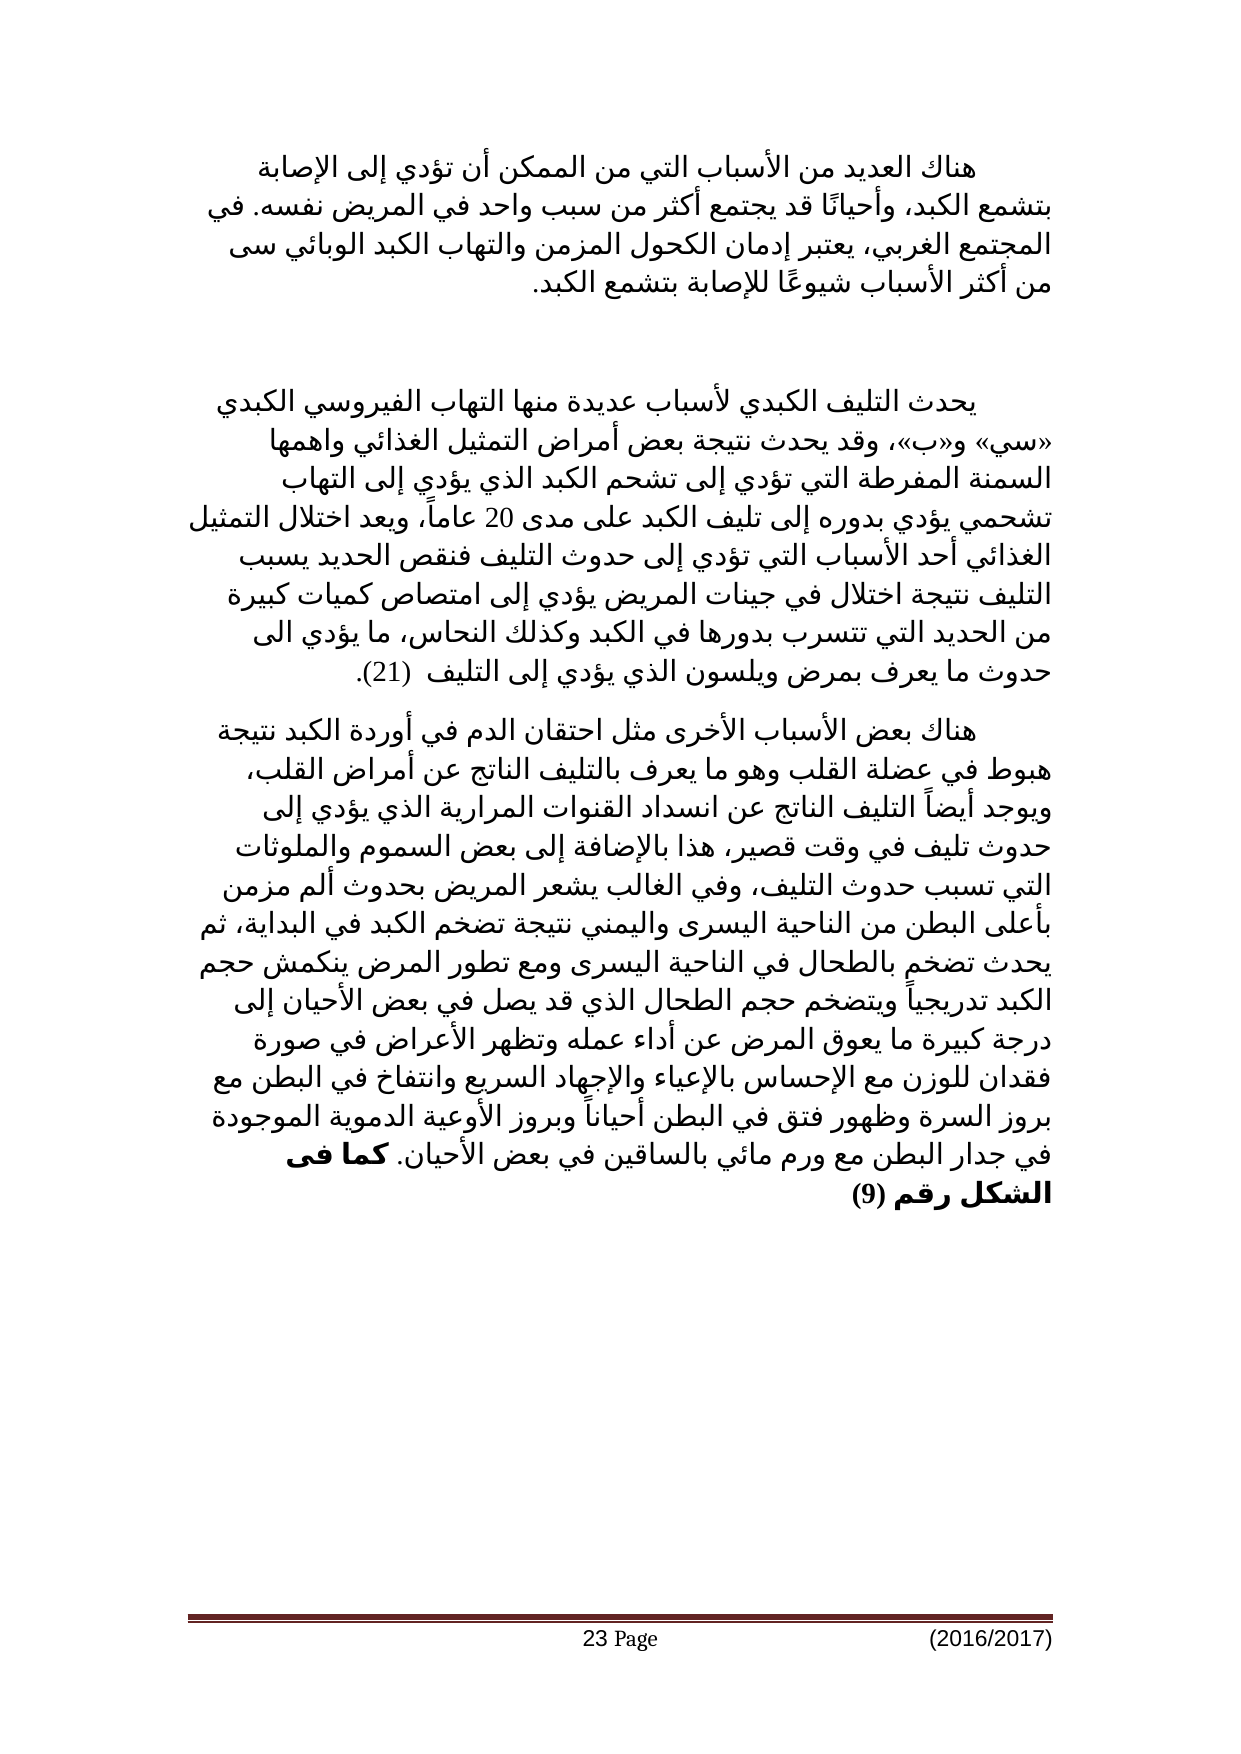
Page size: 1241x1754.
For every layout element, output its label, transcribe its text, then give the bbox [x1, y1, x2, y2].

text هناك بعض الأسباب الأخرى مثل احتقان الدم في أوردة الكبد نتيجة هبوط في عضلة القلب وهو ما يعرف بالتليف الناتج عن أمراض القلب، ويوجد أيضاً التليف الناتج عن انسداد القنوات المرارية الذي يؤدي إلى حدوث تليف في وقت قصير، هذا بالإضافة إلى بعض السموم والملوثات التي تسبب حدوث التليف، وفي الغالب يشعر المريض بحدوث ألم مزمن بأعلى البطن من الناحية اليسرى واليمني نتيجة تضخم الكبد في البداية، ثم يحدث تضخم بالطحال في الناحية اليسرى ومع تطور المرض ينكمش حجم الكبد تدريجياً ويتضخم حجم الطحال الذي قد يصل في بعض الأحيان إلى درجة كبيرة ما يعوق المرض عن أداء عمله وتظهر الأعراض في صورة فقدان للوزن مع الإحساس بالإعياء والإجهاد السريع وانتفاخ في البطن مع بروز السرة وظهور فتق في البطن أحياناً وبروز الأوعية الدموية الموجودة في جدار البطن مع ورم مائي بالساقين في بعض الأحيان. كما فى الشكل رقم (9) [187, 713, 1053, 1209]
text هناك العديد من الأسباب التي من الممكن أن تؤدي إلى الإصابة بتشمع الكبد، وأحيانًا قد يجتمع أكثر من سبب واحد في المريض نفسه. في المجتمع الغربي، يعتبر إدمان الكحول المزمن والتهاب الكبد الوبائي سى من أكثر الأسباب شيوعًا للإصابة بتشمع الكبد. [187, 150, 1053, 299]
text يحدث التليف الكبدي لأسباب عديدة منها التهاب الفيروسي الكبدي «سي» و«ب»، وقد يحدث نتيجة بعض أمراض التمثيل الغذائي واهمها السمنة المفرطة التي تؤدي إلى تشحم الكبد الذي يؤدي إلى التهاب تشحمي يؤدي بدوره إلى تليف الكبد على مدى 20 عاماً، ويعد اختلال التمثيل الغذائي أحد الأسباب التي تؤدي إلى حدوث التليف فنقص الحديد يسبب التليف نتيجة اختلال في جينات المريض يؤدي إلى امتصاص كميات كبيرة من الحديد التي تتسرب بدورها في الكبد وكذلك النحاس، ما يؤدي الى حدوث ما يعرف بمرض ويلسون الذي يؤدي إلى التليف (21). [187, 384, 1053, 688]
